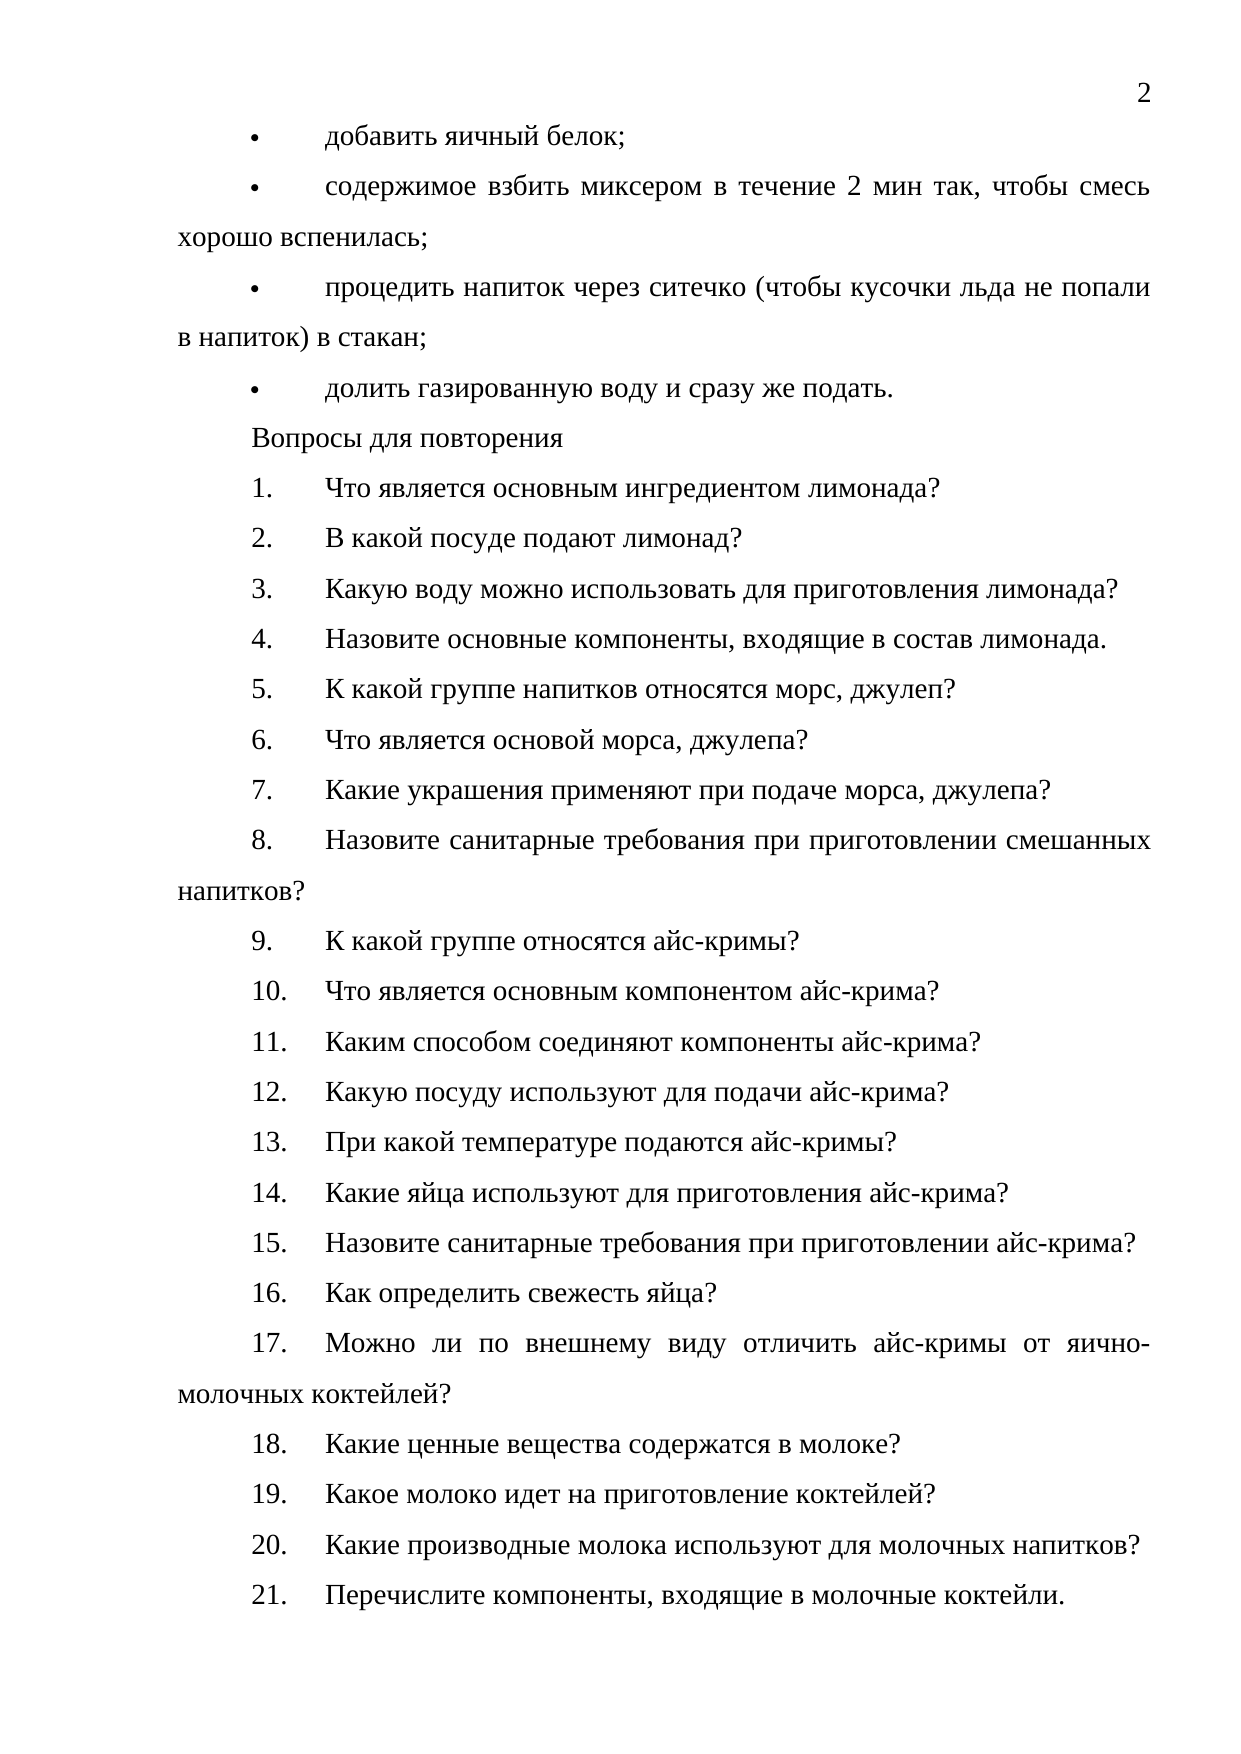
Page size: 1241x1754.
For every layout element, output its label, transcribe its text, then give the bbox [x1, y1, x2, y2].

list Какую воду можно использовать для приготовления лимонада? [177, 571, 1152, 604]
list Какое молоко идет на приготовление коктейлей? [177, 1477, 1152, 1510]
list При какой температуре подаются айс-кримы? [177, 1124, 1152, 1158]
list Назовите санитарные требования при приготовлении смешанных напитков? [177, 822, 1152, 906]
list Что является основным ингредиентом лимонада? [177, 470, 1152, 504]
list Перечислите компоненты, входящие в молочные коктейли. [177, 1577, 1152, 1611]
list Каким способом соединяют компоненты айс-крима? [177, 1024, 1152, 1057]
list К какой группе относятся айс-кримы? [177, 923, 1152, 957]
list Можно ли по внешнему виду отличить айс-кримы от яично-молочных коктейлей? [177, 1326, 1152, 1409]
list Какие производные молока используют для молочных напитков? [177, 1527, 1152, 1560]
list Назовите санитарные требования при приготовлении айс-крима? [177, 1225, 1152, 1258]
list Какие украшения применяют при подаче морса, джулепа? [177, 772, 1152, 806]
list процедить напиток через ситечко (чтобы кусочки льда не попали в напиток) в стакан; [177, 269, 1152, 353]
list К какой группе напитков относятся морс, джулеп? [177, 672, 1152, 705]
list Какие ценные вещества содержатся в молоке? [177, 1426, 1152, 1460]
list Что является основой морса, джулепа? [177, 722, 1152, 755]
list Что является основным компонентом айс-крима? [177, 973, 1152, 1007]
list содержимое взбить миксером в течение 2 мин так, чтобы смесь хорошо вспенилась; [177, 168, 1152, 252]
list Как определить свежесть яйца? [177, 1275, 1152, 1309]
list добавить яичный белок; [177, 118, 1152, 152]
text Вопросы для повторения [177, 420, 1152, 453]
list Назовите основные компоненты, входящие в состав лимонада. [177, 621, 1152, 655]
list долить газированную воду и сразу же подать. [177, 370, 1152, 403]
list Какую посуду используют для подачи айс-крима? [177, 1074, 1152, 1108]
list Какие яйца используют для приготовления айс-крима? [177, 1175, 1152, 1208]
list В какой посуде подают лимонад? [177, 521, 1152, 554]
